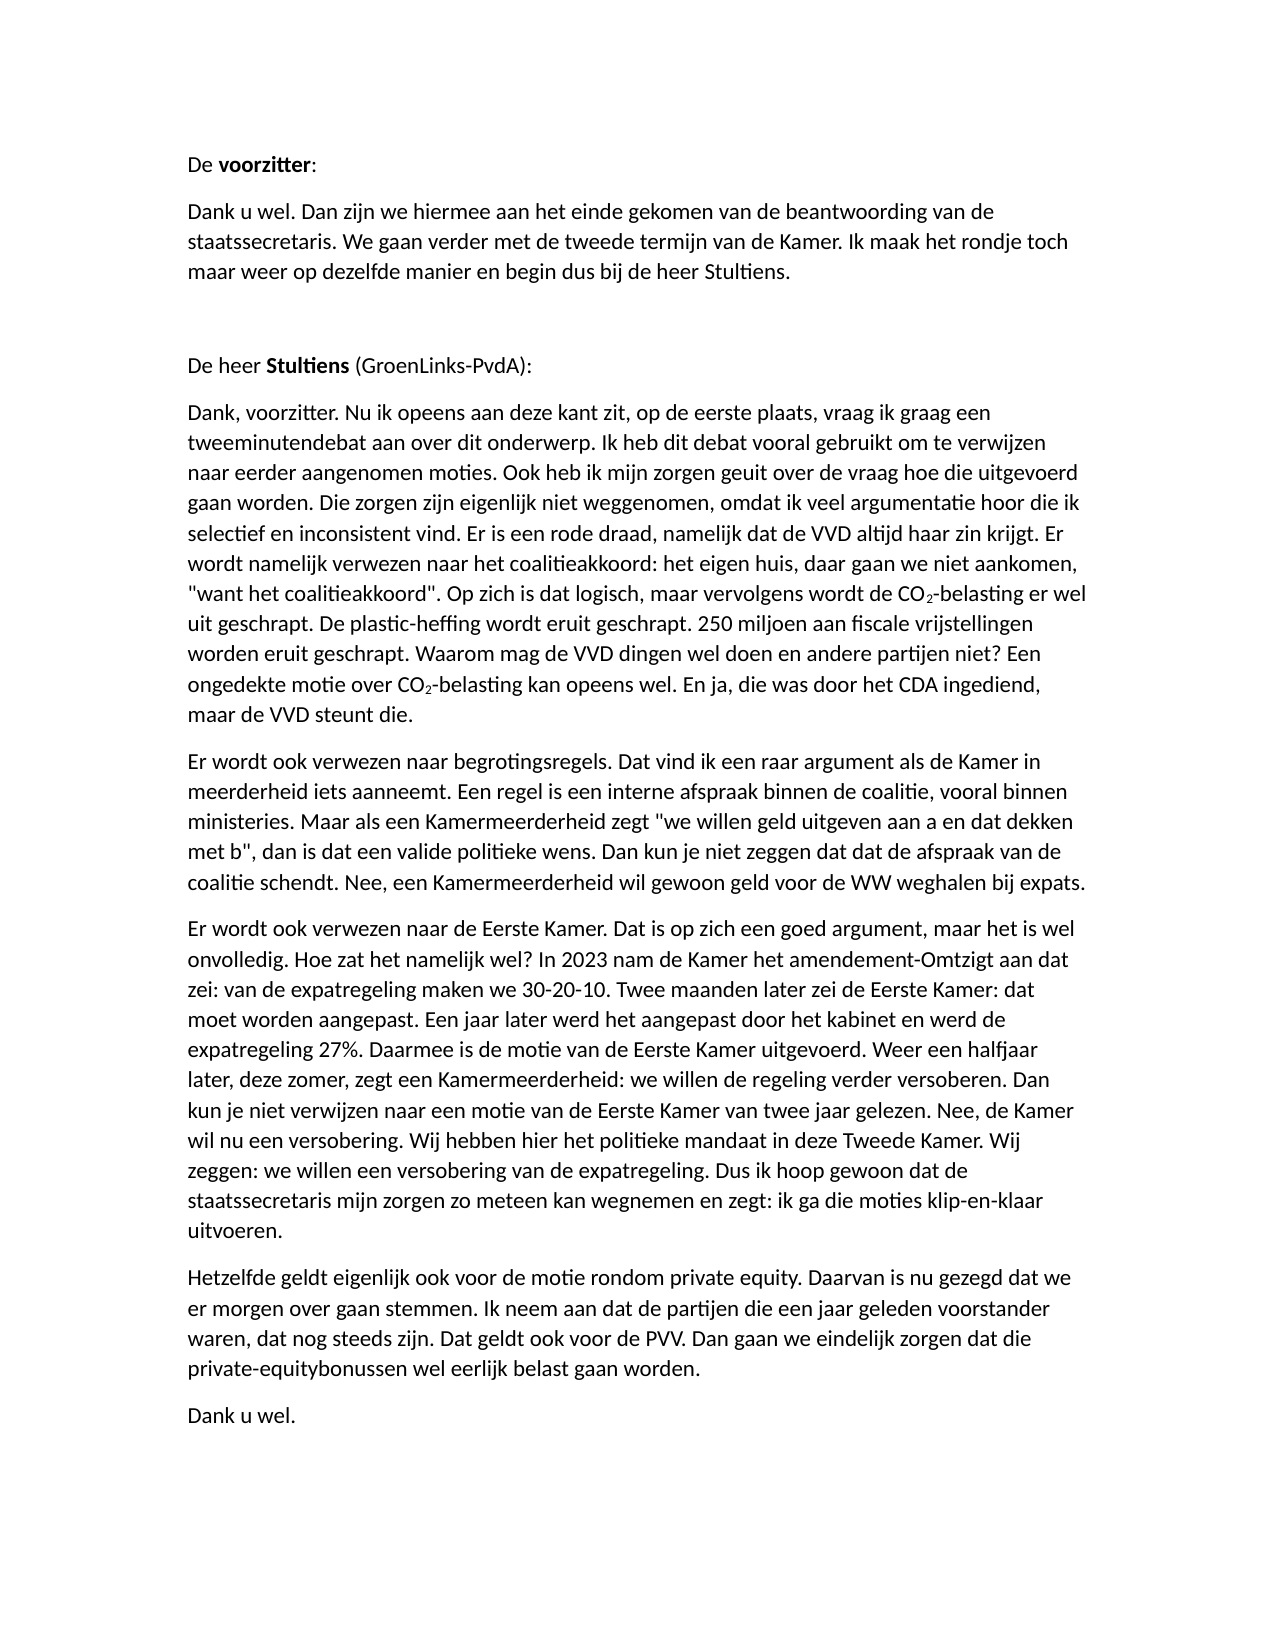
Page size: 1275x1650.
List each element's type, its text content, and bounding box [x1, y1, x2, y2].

text Er wordt ook verwezen naar begrotingsregels. Dat vind ik een raar argument als de Kamer in meerderheid iets aanneemt. Een regel is een interne afspraak binnen de coalitie, vooral binnen ministeries. Maar als een Kamermeerderheid zegt "we willen geld uitgeven aan a en dat dekken met b", dan is dat een valide politieke wens. Dan kun je niet zeggen dat dat de afspraak van de coalitie schendt. Nee, een Kamermeerderheid wil gewoon geld voor de WW weghalen bij expats. [187, 747, 1087, 896]
text Er wordt ook verwezen naar de Eerste Kamer. Dat is op zich een goed argument, maar het is wel onvolledig. Hoe zat het namelijk wel? In 2023 nam de Kamer het amendement-Omtzigt aan dat zei: van de expatregeling maken we 30-20-10. Twee maanden later zei de Eerste Kamer: dat moet worden aangepast. Een jaar later werd het aangepast door het kabinet en werd de expatregeling 27%. Daarmee is de motie van de Eerste Kamer uitgevoerd. Weer een halfjaar later, deze zomer, zegt een Kamermeerderheid: we willen de regeling verder versoberen. Dan kun je niet verwijzen naar een motie van de Eerste Kamer van twee jaar gelezen. Nee, de Kamer wil nu een versobering. Wij hebben hier het politieke mandaat in deze Tweede Kamer. Wij zeggen: we willen een versobering van de expatregeling. Dus ik hoop gewoon dat de staatssecretaris mijn zorgen zo meteen kan wegnemen en zegt: ik ga die moties klip-en-klaar uitvoeren. [187, 914, 1087, 1245]
text Dank u wel. [187, 1401, 1087, 1429]
text De voorzitter: [187, 150, 1087, 178]
text Dank u wel. Dan zijn we hiermee aan het einde gekomen van de beantwoording van de staatssecretaris. We gaan verder met de tweede termijn van de Kamer. Ik maak het rondje toch maar weer op dezelfde manier en begin dus bij de heer Stultiens. [187, 197, 1087, 285]
text Dank, voorzitter. Nu ik opeens aan deze kant zit, op de eerste plaats, vraag ik graag een tweeminutendebat aan over dit onderwerp. Ik heb dit debat vooral gebruikt om te verwijzen naar eerder aangenomen moties. Ook heb ik mijn zorgen geuit over de vraag hoe die uitgevoerd gaan worden. Die zorgen zijn eigenlijk niet weggenomen, omdat ik veel argumentatie hoor die ik selectief en inconsistent vind. Er is een rode draad, namelijk dat de VVD altijd haar zin krijgt. Er wordt namelijk verwezen naar het coalitieakkoord: het eigen huis, daar gaan we niet aankomen, "want het coalitieakkoord". Op zich is dat logisch, maar vervolgens wordt de CO2-belasting er wel uit geschrapt. De plastic-heffing wordt eruit geschrapt. 250 miljoen aan fiscale vrijstellingen worden eruit geschrapt. Waarom mag de VVD dingen wel doen en andere partijen niet? Een ongedekte motie over CO2-belasting kan opeens wel. En ja, die was door het CDA ingediend, maar de VVD steunt die. [187, 398, 1087, 728]
text Hetzelfde geldt eigenlijk ook voor de motie rondom private equity. Daarvan is nu gezegd dat we er morgen over gaan stemmen. Ik neem aan dat de partijen die een jaar geleden voorstander waren, dat nog steeds zijn. Dat geldt ook voor de PVV. Dan gaan we eindelijk zorgen dat die private-equitybonussen wel eerlijk belast gaan worden. [187, 1263, 1087, 1382]
text De heer Stultiens (GroenLinks-PvdA): [187, 351, 1087, 379]
